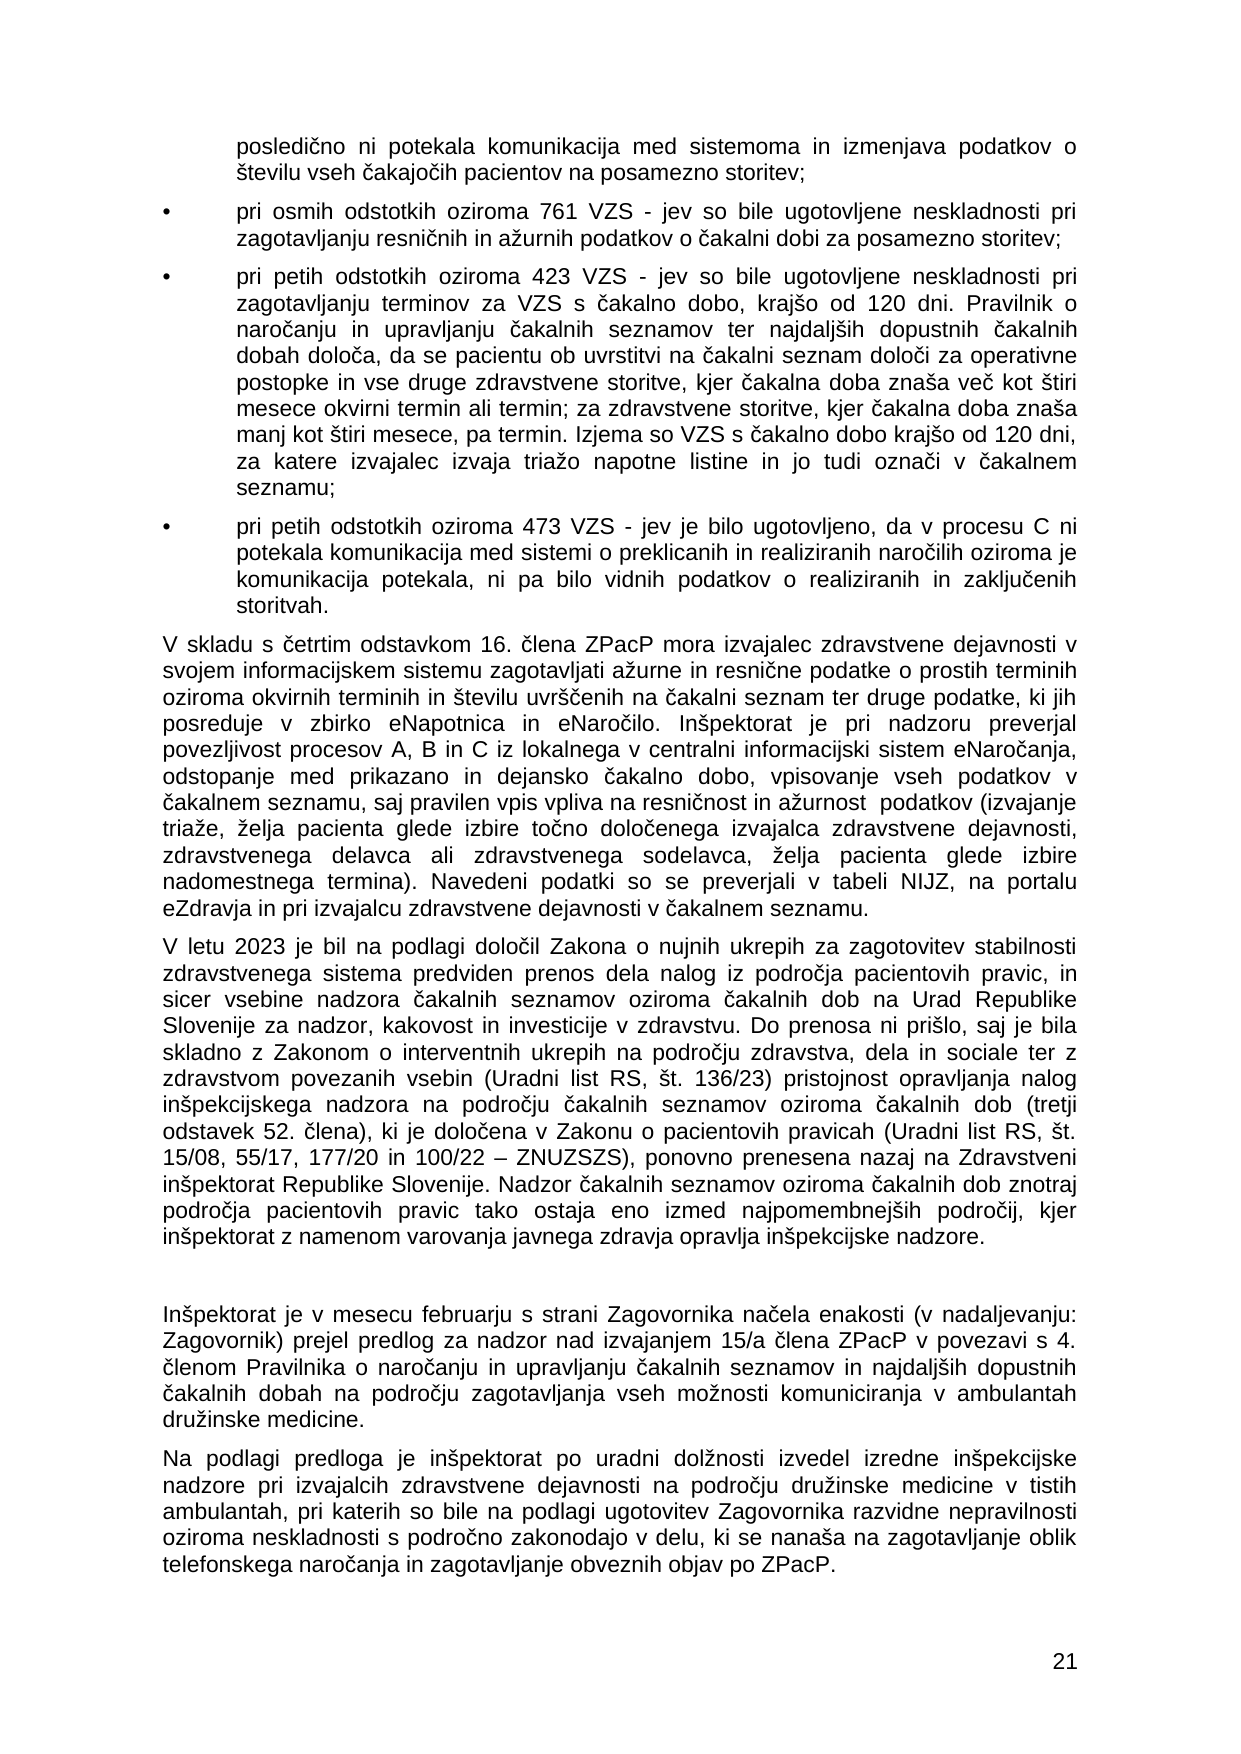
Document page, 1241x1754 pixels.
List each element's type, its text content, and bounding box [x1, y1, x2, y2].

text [162, 133, 1078, 186]
text • pri petih odstotkih oziroma 473 VZS - jev je bilo ugotovljeno, da v procesu C ni potekala komunikacija med sistemi o preklicanih in realiziranih naročilih oziroma je komunikacija potekala, ni pa bilo vidnih podatkov o realiziranih in zaključenih storitvah. [162, 513, 1078, 618]
text V skladu s četrtim odstavkom 16. člena ZPacP mora izvajalec zdravstvene dejavnosti v svojem informacijskem sistemu zagotavljati ažurne in resnične podatke o prostih terminih oziroma okvirnih terminih in številu uvrščenih na čakalni seznam ter druge podatke, ki jih posreduje v zbirko eNapotnica in eNaročilo. Inšpektorat je pri nadzoru preverjal povezljivost procesov A, B in C iz lokalnega v centralni informacijski sistem eNaročanja, odstopanje med prikazano in dejansko čakalno dobo, vpisovanje vseh podatkov v čakalnem seznamu, saj pravilen vpis vpliva na resničnost in ažurnost podatkov (izvajanje triaže, želja pacienta glede izbire točno določenega izvajalca zdravstvene dejavnosti, zdravstvenega delavca ali zdravstvenega sodelavca, želja pacienta glede izbire nadomestnega termina). Navedeni podatki so se preverjali v tabeli NIJZ, na portalu eZdravja in pri izvajalcu zdravstvene dejavnosti v čakalnem seznamu. [162, 631, 1078, 921]
text V letu 2023 je bil na podlagi določil Zakona o nujnih ukrepih za zagotovitev stabilnosti zdravstvenega sistema predviden prenos dela nalog iz področja pacientovih pravic, in sicer vsebine nadzora čakalnih seznamov oziroma čakalnih dob na Urad Republike Slovenije za nadzor, kakovost in investicije v zdravstvu. Do prenosa ni prišlo, saj je bila skladno z Zakonom o interventnih ukrepih na področju zdravstva, dela in sociale ter z zdravstvom povezanih vsebin (Uradni list RS, št. 136/23) pristojnost opravljanja nalog inšpekcijskega nadzora na področju čakalnih seznamov oziroma čakalnih dob (tretji odstavek 52. člena), ki je določena v Zakonu o pacientovih pravicah (Uradni list RS, št. 15/08, 55/17, 177/20 in 100/22 – ZNUZSZS), ponovno prenesena nazaj na Zdravstveni inšpektorat Republike Slovenije. Nadzor čakalnih seznamov oziroma čakalnih dob znotraj področja pacientovih pravic tako ostaja eno izmed najpomembnejših področij, kjer inšpektorat z namenom varovanja javnega zdravja opravlja inšpekcijske nadzore. [162, 933, 1078, 1249]
text • pri petih odstotkih oziroma 423 VZS - jev so bile ugotovljene neskladnosti pri zagotavljanju terminov za VZS s čakalno dobo, krajšo od 120 dni. Pravilnik o naročanju in upravljanju čakalnih seznamov ter najdaljših dopustnih čakalnih dobah določa, da se pacientu ob uvrstitvi na čakalni seznam določi za operativne postopke in vse druge zdravstvene storitve, kjer čakalna doba znaša več kot štiri mesece okvirni termin ali termin; za zdravstvene storitve, kjer čakalna doba znaša manj kot štiri mesece, pa termin. Izjema so VZS s čakalno dobo krajšo od 120 dni, za katere izvajalec izvaja triažo napotne listine in jo tudi označi v čakalnem seznamu; [162, 263, 1078, 501]
text • pri osmih odstotkih oziroma 761 VZS - jev so bile ugotovljene neskladnosti pri zagotavljanju resničnih in ažurnih podatkov o čakalni dobi za posamezno storitev; [162, 198, 1078, 251]
text Inšpektorat je v mesecu februarju s strani Zagovornika načela enakosti (v nadaljevanju: Zagovornik) prejel predlog za nadzor nad izvajanjem 15/a člena ZPacP v povezavi s 4. členom Pravilnika o naročanju in upravljanju čakalnih seznamov in najdaljših dopustnih čakalnih dobah na področju zagotavljanja vseh možnosti komuniciranja v ambulantah družinske medicine. [162, 1301, 1078, 1433]
text Na podlagi predloga je inšpektorat po uradni dolžnosti izvedel izredne inšpekcijske nadzore pri izvajalcih zdravstvene dejavnosti na področju družinske medicine v tistih ambulantah, pri katerih so bile na podlagi ugotovitev Zagovornika razvidne nepravilnosti oziroma neskladnosti s področno zakonodajo v delu, ki se nanaša na zagotavljanje oblik telefonskega naročanja in zagotavljanje obveznih objav po ZPacP. [162, 1445, 1078, 1577]
